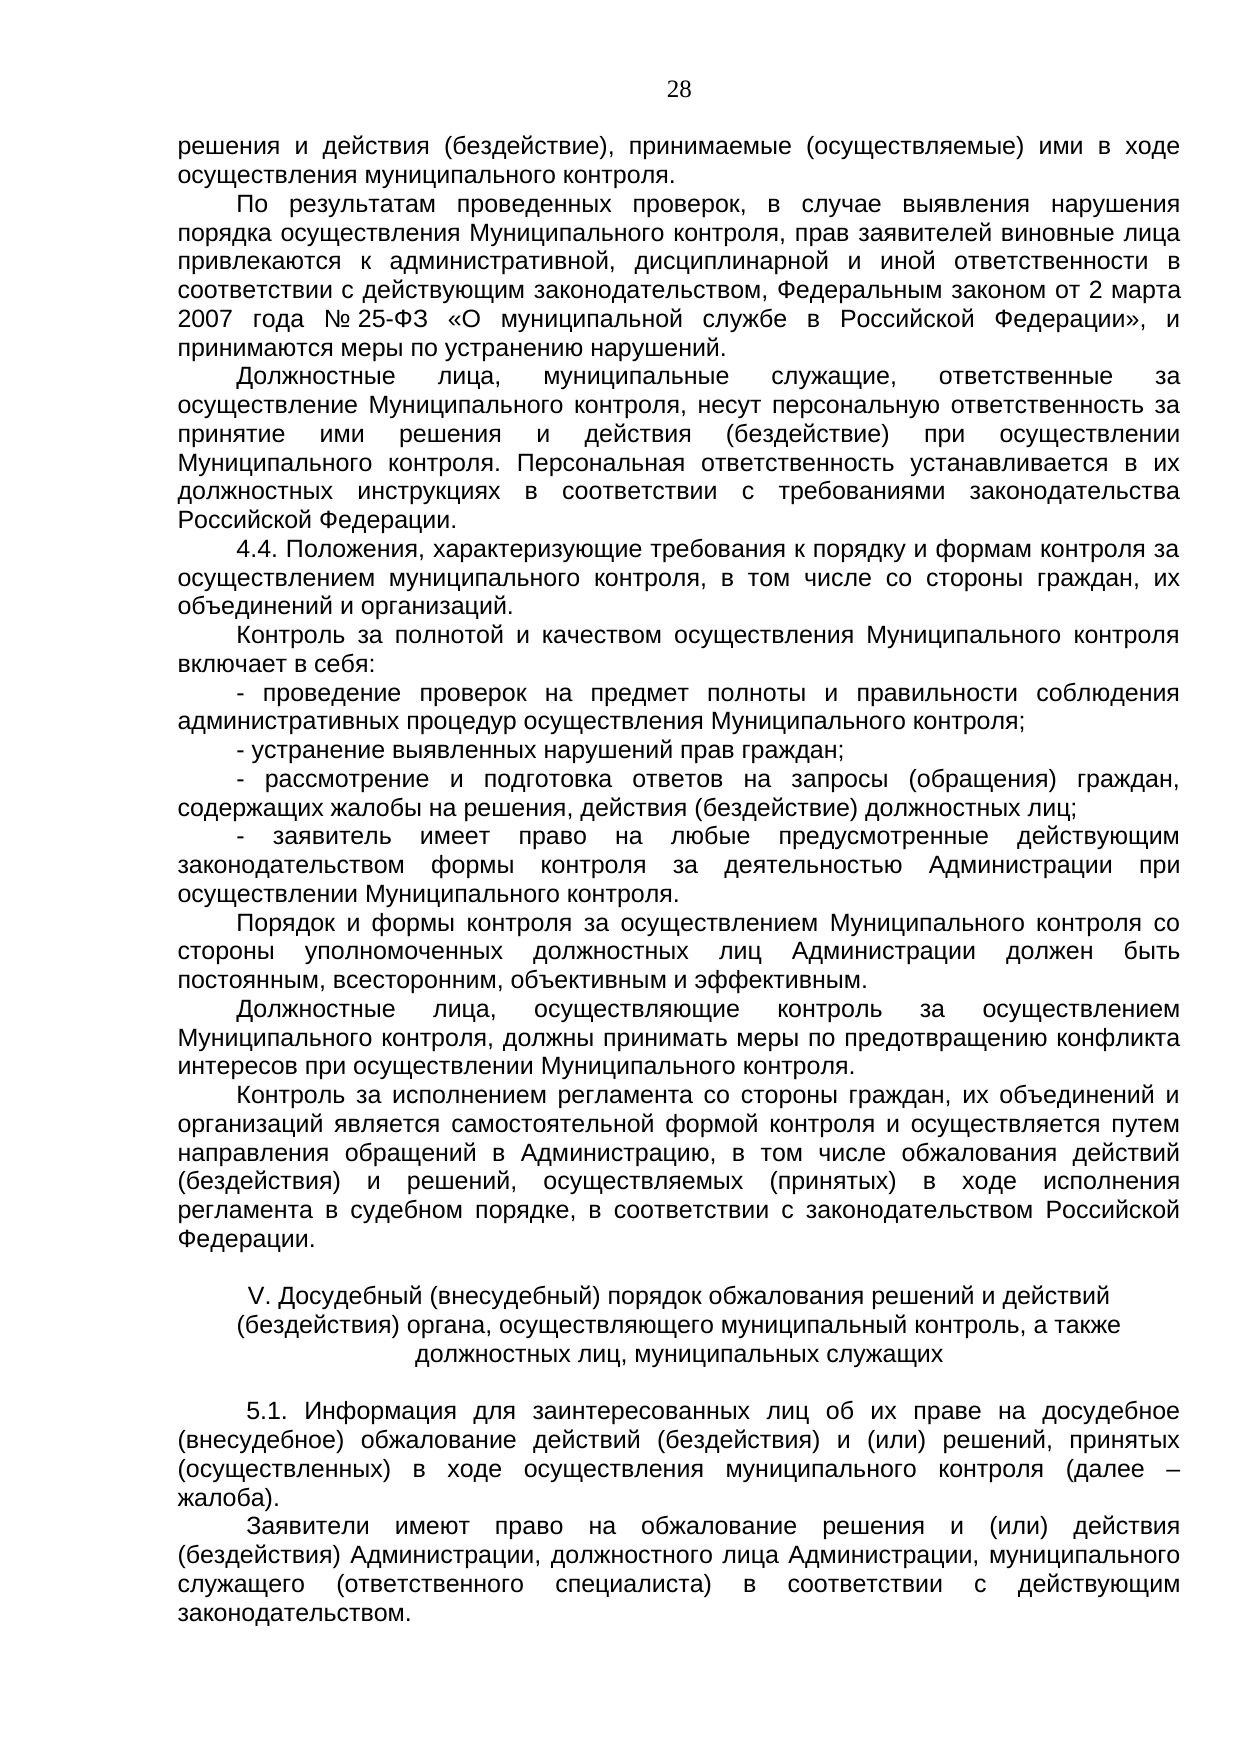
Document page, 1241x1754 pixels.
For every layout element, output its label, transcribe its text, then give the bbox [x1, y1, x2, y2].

text - рассмотрение и подготовка ответов на запросы (обращения) граждан, содержащих жалобы на решения, действия (бездействие) должностных лиц; [177, 764, 1181, 821]
text По результатам проведенных проверок, в случае выявления нарушения порядка осуществления Муниципального контроля, прав заявителей виновные лица привлекаются к административной, дисциплинарной и иной ответственности в соответствии с действующим законодательством, Федеральным законом от 2 марта 2007 года № 25-ФЗ «О муниципальной службе в Российской Федерации», и принимаются меры по устранению нарушений. [177, 189, 1181, 361]
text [177, 131, 1181, 189]
text 5.1. Информация для заинтересованных лиц об их праве на досудебное (внесудебное) обжалование действий (бездействия) и (или) решений, принятых (осуществленных) в ходе осуществления муниципального контроля (далее – жалоба). [177, 1396, 1181, 1511]
text Контроль за исполнением регламента со стороны граждан, их объединений и организаций является самостоятельной формой контроля и осуществляется путем направления обращений в Администрацию, в том числе обжалования действий (бездействия) и решений, осуществляемых (принятых) в ходе исполнения регламента в судебном порядке, в соответствии с законодательством Российской Федерации. [177, 1080, 1181, 1252]
text Должностные лица, осуществляющие контроль за осуществлением Муниципального контроля, должны принимать меры по предотвращению конфликта интересов при осуществлении Муниципального контроля. [177, 994, 1181, 1080]
text 4.4. Положения, характеризующие требования к порядку и формам контроля за осуществлением муниципального контроля, в том числе со стороны граждан, их объединений и организаций. [177, 534, 1181, 620]
text - проведение проверок на предмет полноты и правильности соблюдения административных процедур осуществления Муниципального контроля; [177, 677, 1181, 735]
text - устранение выявленных нарушений прав граждан; [177, 735, 1181, 764]
text Контроль за полнотой и качеством осуществления Муниципального контроля включает в себя: [177, 620, 1181, 677]
text V. Досудебный (внесудебный) порядок обжалования решений и действий (бездействия) органа, осуществляющего муниципальный контроль, а также должностных лиц, муниципальных служащих [177, 1281, 1181, 1367]
text Заявители имеют право на обжалование решения и (или) действия (бездействия) Администрации, должностного лица Администрации, муниципального служащего (ответственного специалиста) в соответствии с действующим законодательством. [177, 1511, 1181, 1626]
text Должностные лица, муниципальные служащие, ответственные за осуществление Муниципального контроля, несут персональную ответственность за принятие ими решения и действия (бездействие) при осуществлении Муниципального контроля. Персональная ответственность устанавливается в их должностных инструкциях в соответствии с требованиями законодательства Российской Федерации. [177, 361, 1181, 534]
text - заявитель имеет право на любые предусмотренные действующим законодательством формы контроля за деятельностью Администрации при осуществлении Муниципального контроля. [177, 821, 1181, 907]
text Порядок и формы контроля за осуществлением Муниципального контроля со стороны уполномоченных должностных лиц Администрации должен быть постоянным, всесторонним, объективным и эффективным. [177, 907, 1181, 994]
